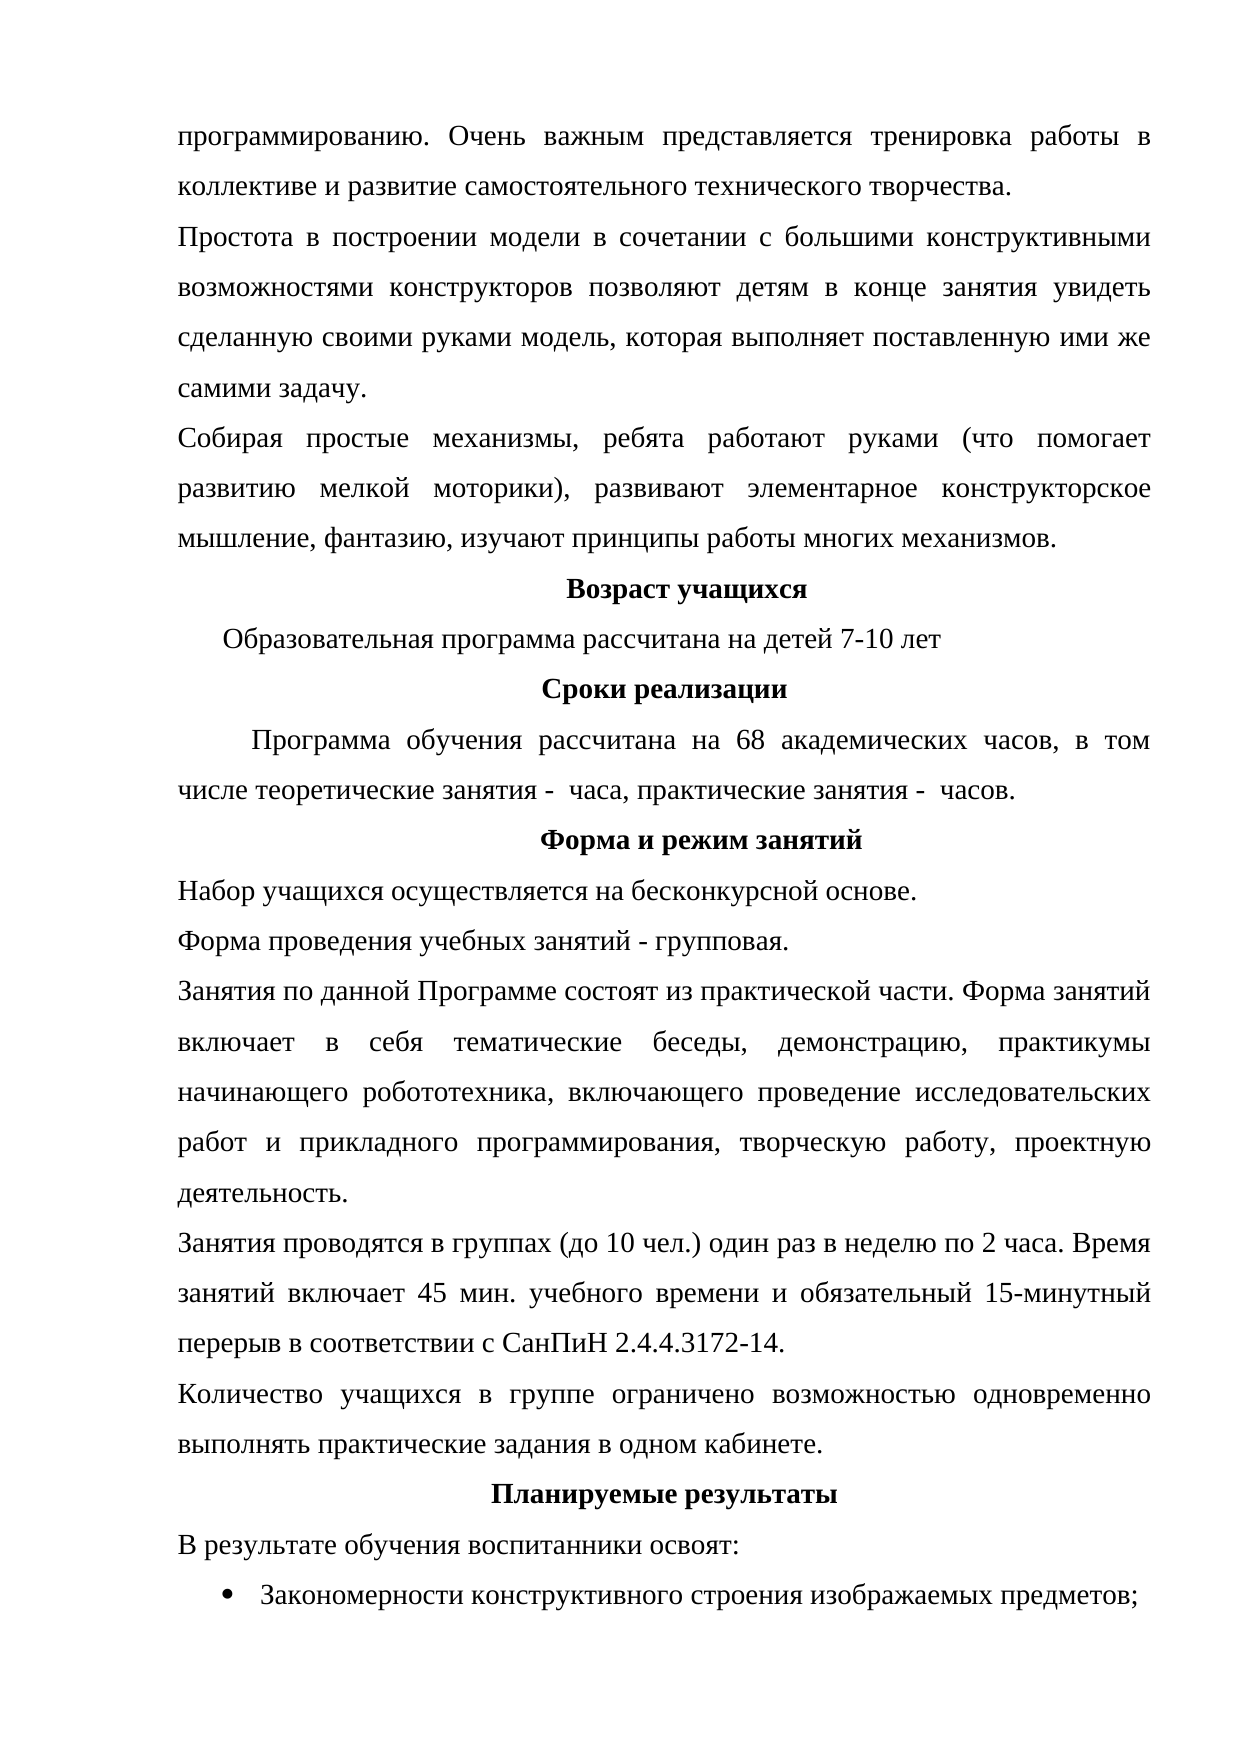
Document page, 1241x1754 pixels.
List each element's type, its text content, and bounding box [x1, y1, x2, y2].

text Простота в построении модели в сочетании с большими конструктивными возможностями конструкторов позволяют детям в конце занятия увидеть сделанную своими руками модель, которая выполняет поставленную ими же самими задачу. [177, 219, 1152, 403]
text Планируемые результаты [177, 1477, 1152, 1510]
text Набор учащихся осуществляется на бесконкурсной основе. [177, 873, 1152, 906]
text Программа обучения рассчитана на 68 академических часов, в том числе теоретические занятия - часа, практические занятия - часов. [177, 722, 1152, 806]
text Образовательная программа рассчитана на детей 7-10 лет [222, 621, 1152, 655]
text Сроки реализации [177, 672, 1152, 705]
text Возраст учащихся [222, 571, 1152, 604]
text В результате обучения воспитанники освоят: [177, 1527, 1152, 1560]
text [177, 118, 1152, 202]
text Форма и режим занятий [177, 822, 1152, 856]
text Количество учащихся в группе ограничено возможностью одновременно выполнять практические задания в одном кабинете. [177, 1376, 1152, 1460]
text Форма проведения учебных занятий - групповая. [177, 923, 1152, 957]
text Занятия проводятся в группах (до 10 чел.) один раз в неделю по 2 часа. Время занятий включает 45 мин. учебного времени и обязательный 15-минутный перерыв в соответствии с СанПиН 2.4.4.3172-14. [177, 1225, 1152, 1359]
text Занятия по данной Программе состоят из практической части. Форма занятий включает в себя тематические беседы, демонстрацию, практикумы начинающего робототехника, включающего проведение исследовательских работ и прикладного программирования, творческую работу, проектную деятельность. [177, 973, 1152, 1208]
text Собирая простые механизмы, ребята работают руками (что помогает развитию мелкой моторики), развивают элементарное конструкторское мышление, фантазию, изучают принципы работы многих механизмов. [177, 420, 1152, 554]
list Закономерности конструктивного строения изображаемых предметов; [222, 1577, 1152, 1611]
